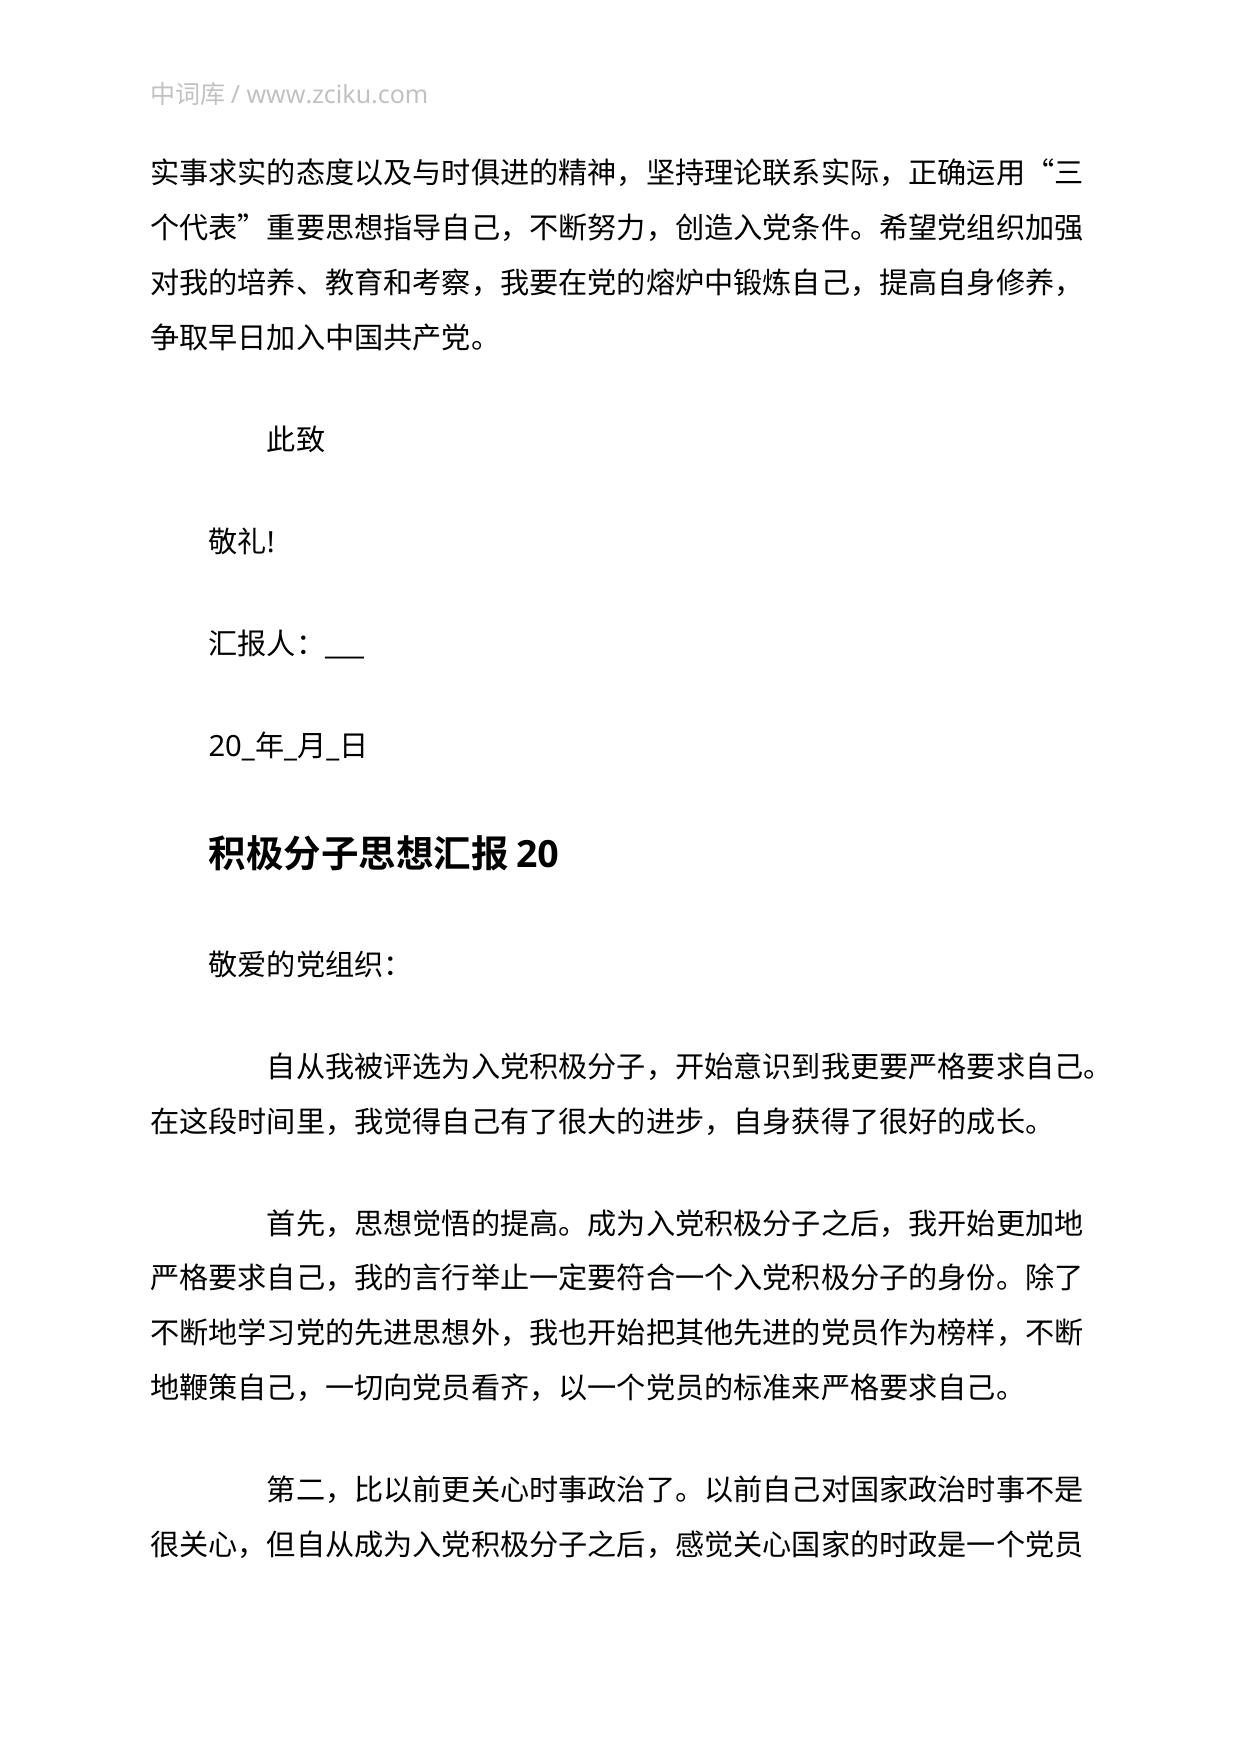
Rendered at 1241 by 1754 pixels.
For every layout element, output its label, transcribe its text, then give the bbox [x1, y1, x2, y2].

text 20_年_月_日 [150, 722, 1090, 764]
text 自从我被评选为入党积极分子，开始意识到我更要严格要求自己。在这段时间里，我觉得自己有了很大的进步，自身获得了很好的成长。 [150, 1043, 1090, 1141]
text 汇报人：___ [150, 620, 1090, 663]
text 此致 [150, 416, 1090, 459]
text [150, 150, 1090, 357]
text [150, 1467, 1090, 1564]
text 积极分子思想汇报20 [150, 824, 1090, 879]
text 首先，思想觉悟的提高。成为入党积极分子之后，我开始更加地严格要求自己，我的言行举止一定要符合一个入党积极分子的身份。除了不断地学习党的先进思想外，我也开始把其他先进的党员作为榜样，不断地鞭策自己，一切向党员看齐，以一个党员的标准来严格要求自己。 [150, 1200, 1090, 1407]
text 敬礼! [150, 518, 1090, 561]
text 敬爱的党组织： [150, 942, 1090, 984]
